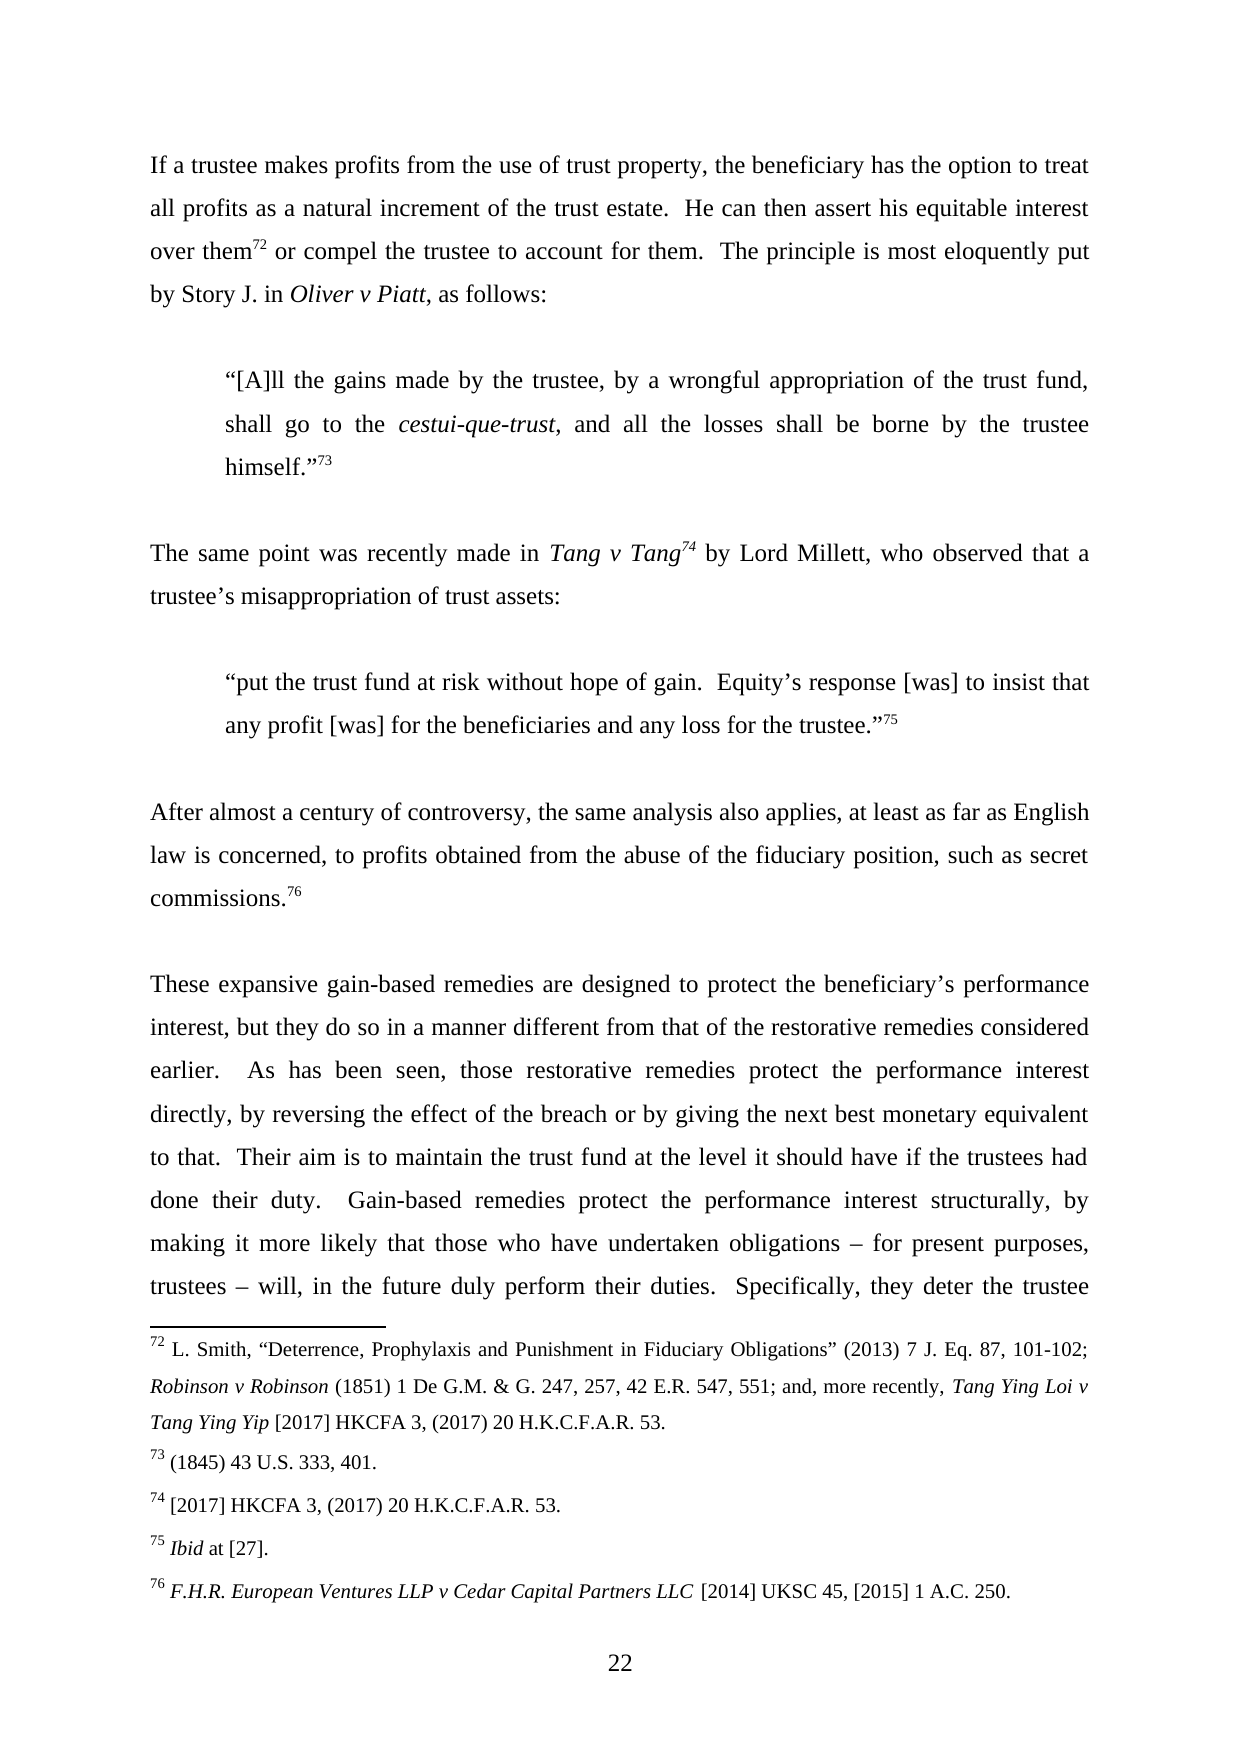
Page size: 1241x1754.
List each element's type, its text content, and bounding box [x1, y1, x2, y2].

text “[A]ll the gains made by the trustee, by a wrongful appropriation of the trust fund, shall go to the cestui-que-trust, and all the losses shall be borne by the trustee himself.” [225, 366, 1090, 481]
text After almost a century of controversy, the same analysis also applies, at least as far as English law is concerned, to profits obtained from the abuse of the fiduciary position, such as secret commissions. [150, 797, 1090, 912]
text The same point was recently made in Tang v Tang by Lord Millett, who observed that a trustee’s misappropriation of trust assets: [150, 538, 1090, 610]
text If a trustee makes profits from the use of trust property, the beneficiary has the option to treat all profits as a natural increment of the trust estate. He can then assert his equitable interest over them or compel the trustee to account for them. The principle is most eloquently put by Story J. in Oliver v Piatt, as follows: [150, 150, 1090, 308]
text “put the trust fund at risk without hope of gain. Equity’s response [was] to insist that any profit [was] for the beneficiaries and any loss for the trustee.” [225, 667, 1090, 739]
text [150, 969, 1090, 1300]
